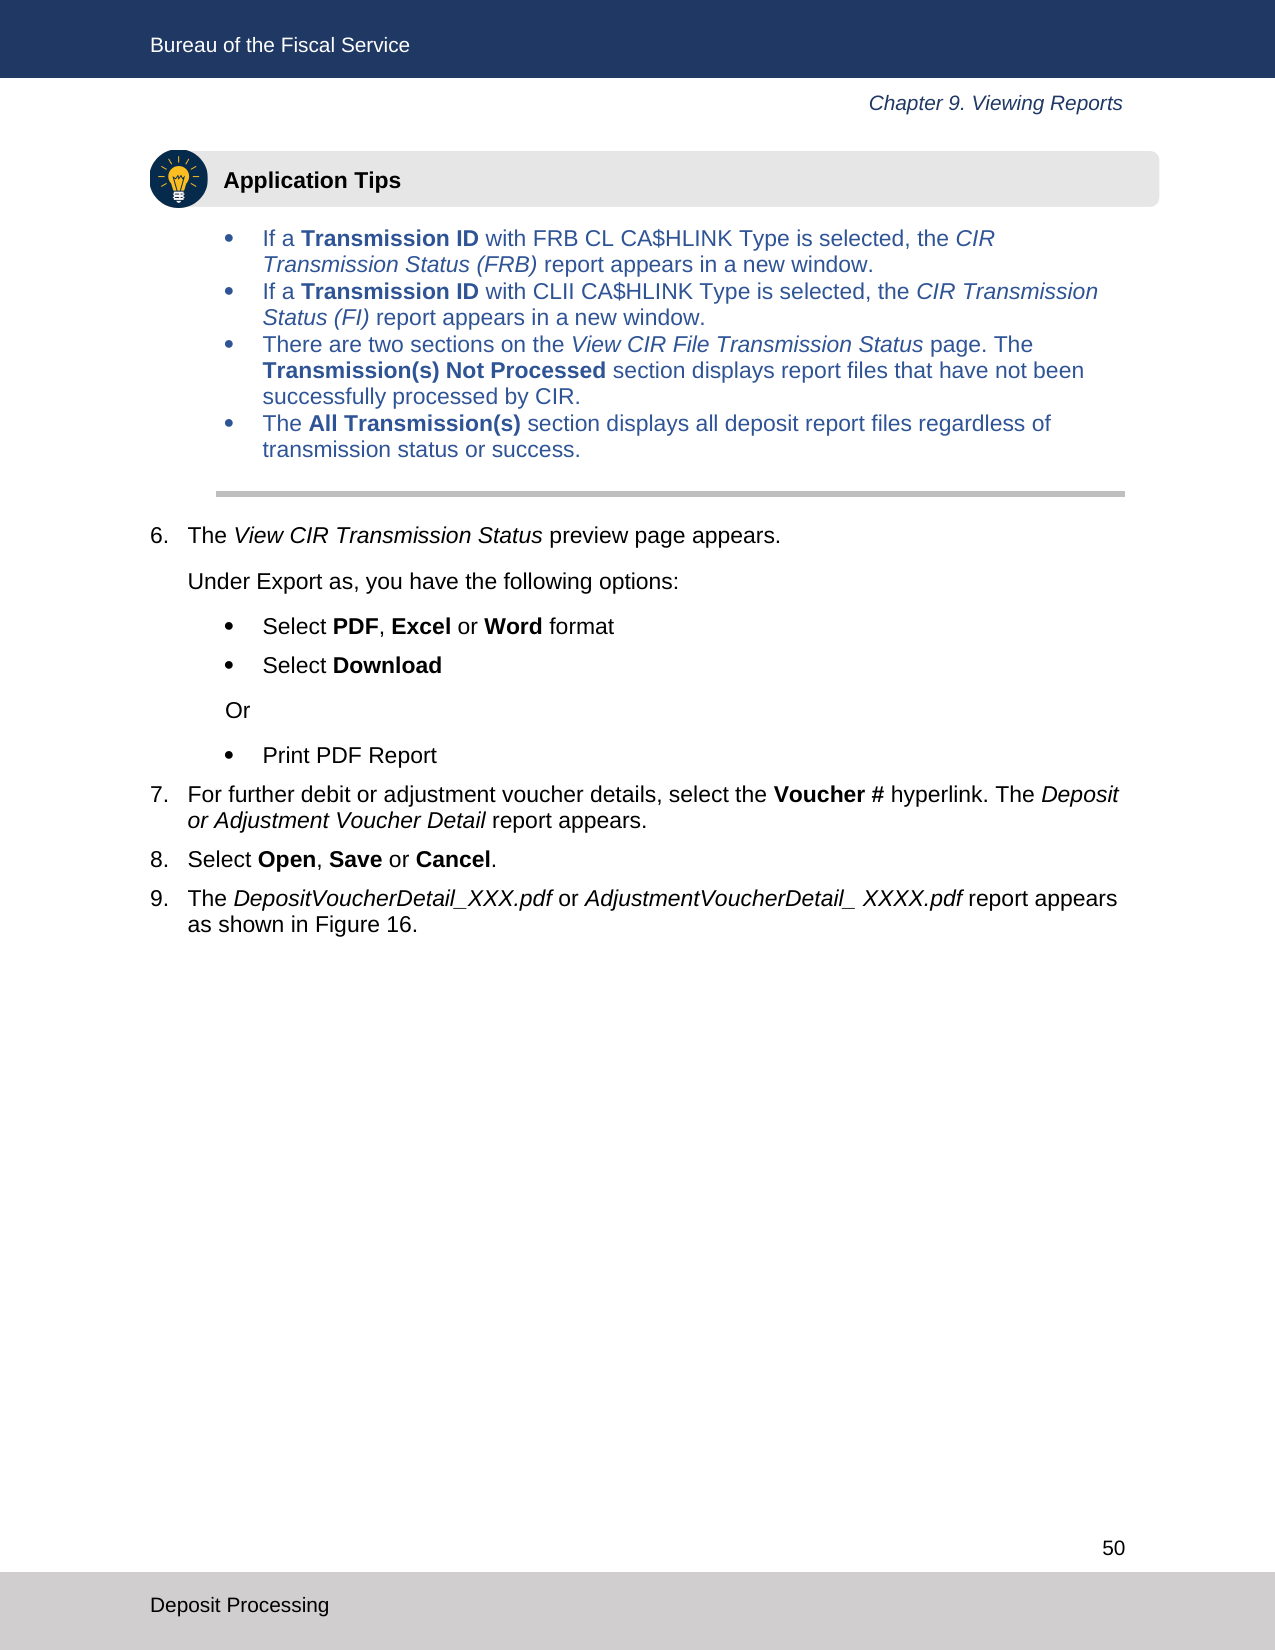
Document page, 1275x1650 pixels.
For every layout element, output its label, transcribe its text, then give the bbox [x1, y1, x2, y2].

list Select Open, Save or Cancel. [150, 846, 1125, 872]
list Print PDF Report [225, 742, 1125, 768]
text There are two sections on the View CIR File Transmission Status page. The Transmission(s) Not Processed section displays report files that have not been successfully processed by CIR. [225, 331, 1125, 409]
list Select PDF, Excel or Word format [225, 613, 1125, 639]
text Under Export as, you have the following options: [150, 568, 1125, 594]
list Select Download [225, 652, 1125, 678]
text If a Transmission ID with CLII CA$HLINK Type is selected, the CIR Transmission Status (FI) report appears in a new window. [225, 278, 1125, 331]
text Or [225, 697, 1125, 723]
text If a Transmission ID with FRB CL CA$HLINK Type is selected, the CIR Transmission Status (FRB) report appears in a new window. [225, 225, 1125, 278]
list The View CIR Transmission Status preview page appears. [150, 522, 1125, 549]
list For further debit or adjustment voucher details, select the Voucher # hyperlink. The Deposit or Adjustment Voucher Detail report appears. [150, 781, 1125, 833]
text The All Transmission(s) section displays all deposit report files regardless of transmission status or success. [225, 409, 1125, 462]
list The DepositVoucherDetail_XXX.pdf or AdjustmentVoucherDetail_ XXXX.pdf report appears as shown in Figure 16. [150, 885, 1125, 937]
